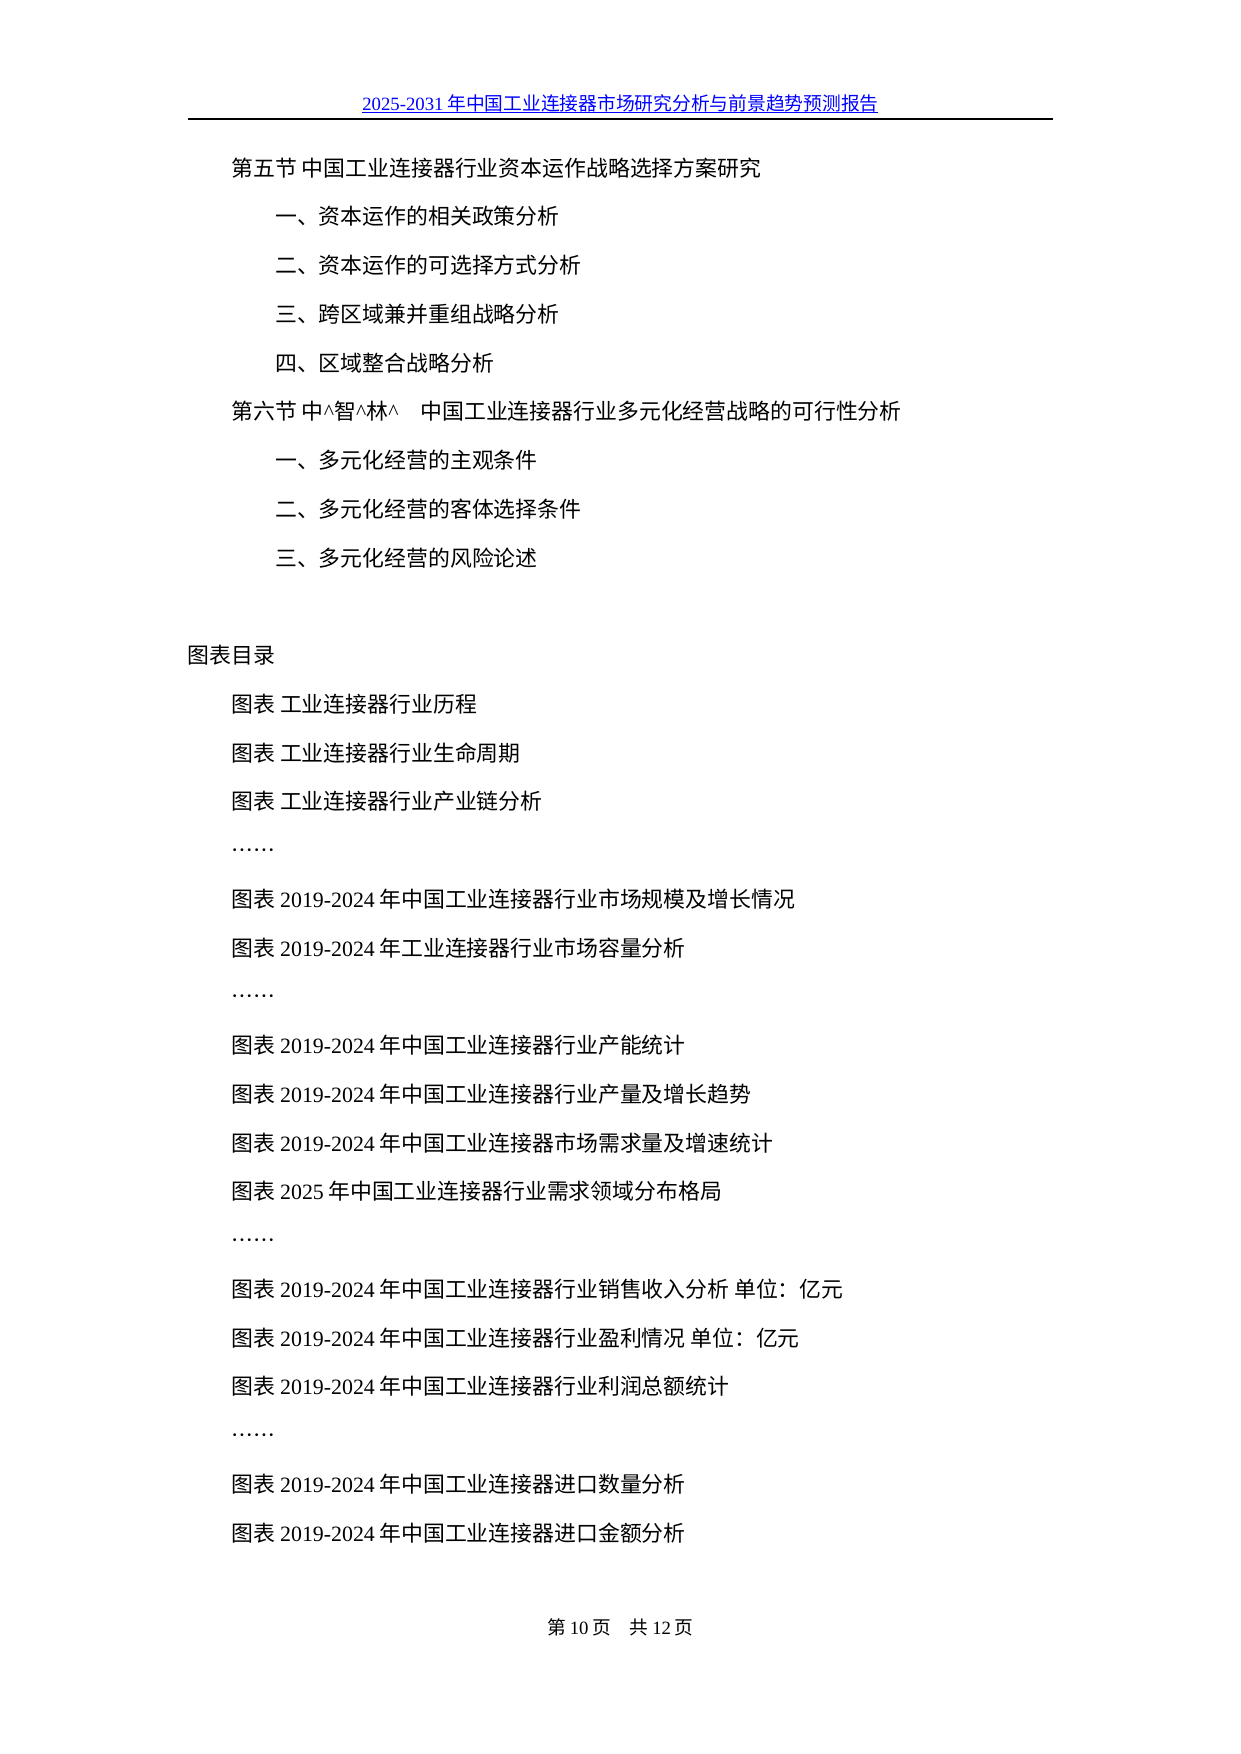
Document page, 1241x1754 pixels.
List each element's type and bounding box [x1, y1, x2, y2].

text [187, 150, 1053, 1548]
